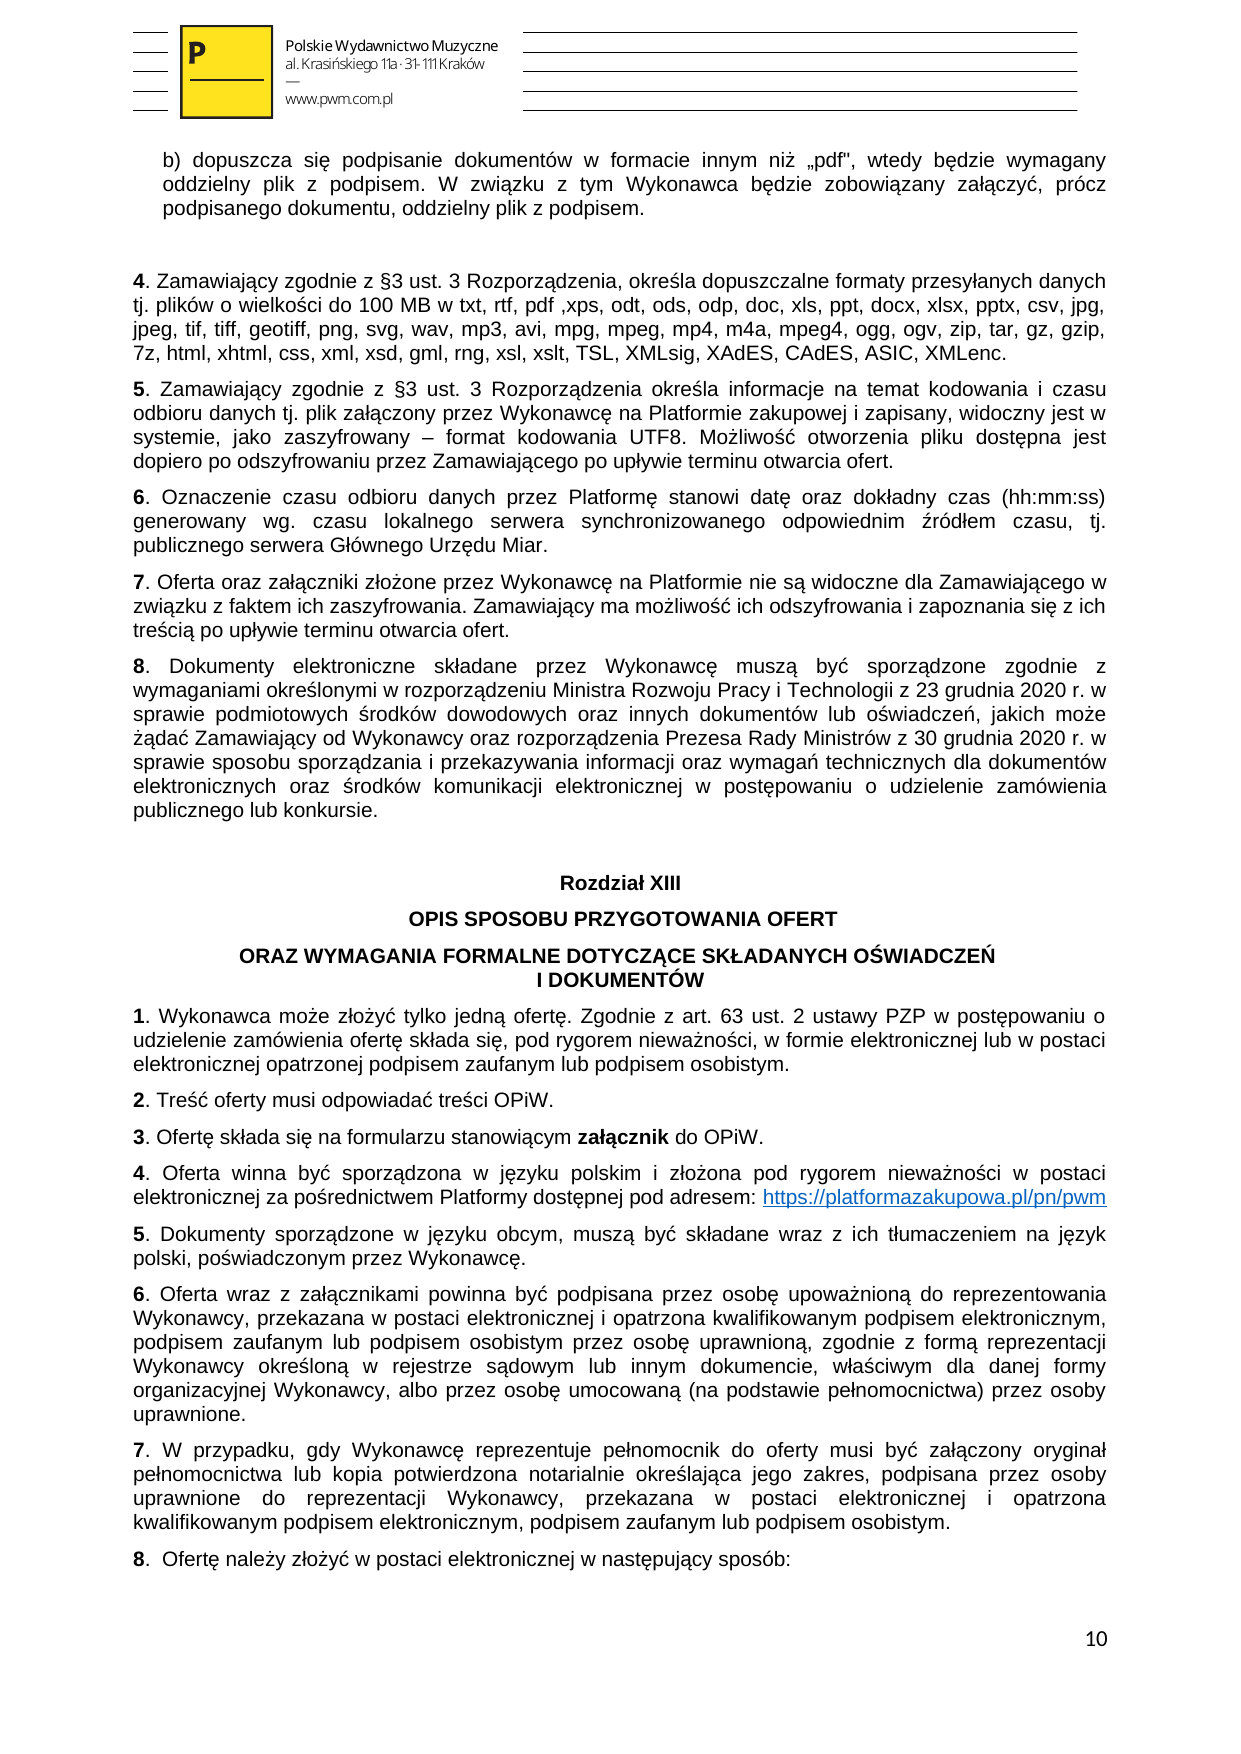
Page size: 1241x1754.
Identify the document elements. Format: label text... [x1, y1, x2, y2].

text 8. Dokumenty elektroniczne składane przez Wykonawcę muszą być sporządzone zgodnie z wymaganiami określonymi w rozporządzeniu Ministra Rozwoju Pracy i Technologii z 23 grudnia 2020 r. w sprawie podmiotowych środków dowodowych oraz innych dokumentów lub oświadczeń, jakich może żądać Zamawiający od Wykonawcy oraz rozporządzenia Prezesa Rady Ministrów z 30 grudnia 2020 r. w sprawie sposobu sporządzania i przekazywania informacji oraz wymagań technicznych dla dokumentów elektronicznych oraz środków komunikacji elektronicznej w postępowaniu o udzielenie zamówienia publicznego lub konkursie. [133, 654, 1107, 822]
text OPIS SPOSOBU PRZYGOTOWANIA OFERT [133, 907, 1107, 931]
text 4. Zamawiający zgodnie z §3 ust. 3 Rozporządzenia, określa dopuszczalne formaty przesyłanych danych tj. plików o wielkości do 100 MB w txt, rtf, pdf ,xps, odt, ods, odp, doc, xls, ppt, docx, xlsx, pptx, csv, jpg, jpeg, tif, tiff, geotiff, png, svg, wav, mp3, avi, mpg, mpeg, mp4, m4a, mpeg4, ogg, ogv, zip, tar, gz, gzip, 7z, html, xhtml, css, xml, xsd, gml, rng, xsl, xslt, TSL, XMLsig, XAdES, CAdES, ASIC, XMLenc. [133, 268, 1107, 364]
text 5. Dokumenty sporządzone w języku obcym, muszą być składane wraz z ich tłumaczeniem na język polski, poświadczonym przez Wykonawcę. [133, 1222, 1107, 1269]
text 6. Oferta wraz z załącznikami powinna być podpisana przez osobę upoważnioną do reprezentowania Wykonawcy, przekazana w postaci elektronicznej i opatrzona kwalifikowanym podpisem elektronicznym, podpisem zaufanym lub podpisem osobistym przez osobę uprawnioną, zgodnie z formą reprezentacji Wykonawcy określoną w rejestrze sądowym lub innym dokumencie, właściwym dla danej formy organizacyjnej Wykonawcy, albo przez osobę umocowaną (na podstawie pełnomocnictwa) przez osoby uprawnione. [133, 1282, 1107, 1426]
text 5. Zamawiający zgodnie z §3 ust. 3 Rozporządzenia określa informacje na temat kodowania i czasu odbioru danych tj. plik załączony przez Wykonawcę na Platformie zakupowej i zapisany, widoczny jest w systemie, jako zaszyfrowany – format kodowania UTF8. Możliwość otworzenia pliku dostępna jest dopiero po odszyfrowaniu przez Zamawiającego po upływie terminu otwarcia ofert. [133, 377, 1107, 473]
text 6. Oznaczenie czasu odbioru danych przez Platformę stanowi datę oraz dokładny czas (hh:mm:ss) generowany wg. czasu lokalnego serwera synchronizowanego odpowiednim źródłem czasu, tj. publicznego serwera Głównego Urzędu Miar. [133, 485, 1107, 557]
text 1. Wykonawca może złożyć tylko jedną ofertę. Zgodnie z art. 63 ust. 2 ustawy PZP w postępowaniu o udzielenie zamówienia ofertę składa się, pod rygorem nieważności, w formie elektronicznej lub w postaci elektronicznej opatrzonej podpisem zaufanym lub podpisem osobistym. [133, 1004, 1107, 1076]
text 7. W przypadku, gdy Wykonawcę reprezentuje pełnomocnik do oferty musi być załączony oryginał pełnomocnictwa lub kopia potwierdzona notarialnie określająca jego zakres, podpisana przez osoby uprawnione do reprezentacji Wykonawcy, przekazana w postaci elektronicznej i opatrzona kwalifikowanym podpisem elektronicznym, podpisem zaufanym lub podpisem osobistym. [133, 1438, 1107, 1534]
text 2. Treść oferty musi odpowiadać treści OPiW. [133, 1088, 1107, 1112]
text 4. Oferta winna być sporządzona w języku polskim i złożona pod rygorem nieważności w postaci elektronicznej za pośrednictwem Platformy dostępnej pod adresem: https://platformazakupowa.pl/pn/pwm [133, 1161, 1107, 1209]
text Rozdział XIII [133, 871, 1107, 894]
text 8. Ofertę należy złożyć w postaci elektronicznej w następujący sposób: [133, 1547, 1107, 1571]
text b) dopuszcza się podpisanie dokumentów w formacie innym niż „pdf", wtedy będzie wymagany oddzielny plik z podpisem. W związku z tym Wykonawca będzie zobowiązany załączyć, prócz podpisanego dokumentu, oddzielny plik z podpisem. [162, 148, 1107, 219]
text ORAZ WYMAGANIA FORMALNE DOTYCZĄCE SKŁADANYCH OŚWIADCZEŃ I DOKUMENTÓW [133, 943, 1107, 991]
text 7. Oferta oraz załączniki złożone przez Wykonawcę na Platformie nie są widoczne dla Zamawiającego w związku z faktem ich zaszyfrowania. Zamawiający ma możliwość ich odszyfrowania i zapoznania się z ich treścią po upływie terminu otwarcia ofert. [133, 569, 1107, 641]
text 3. Ofertę składa się na formularzu stanowiącym załącznik do OPiW. [133, 1125, 1107, 1149]
